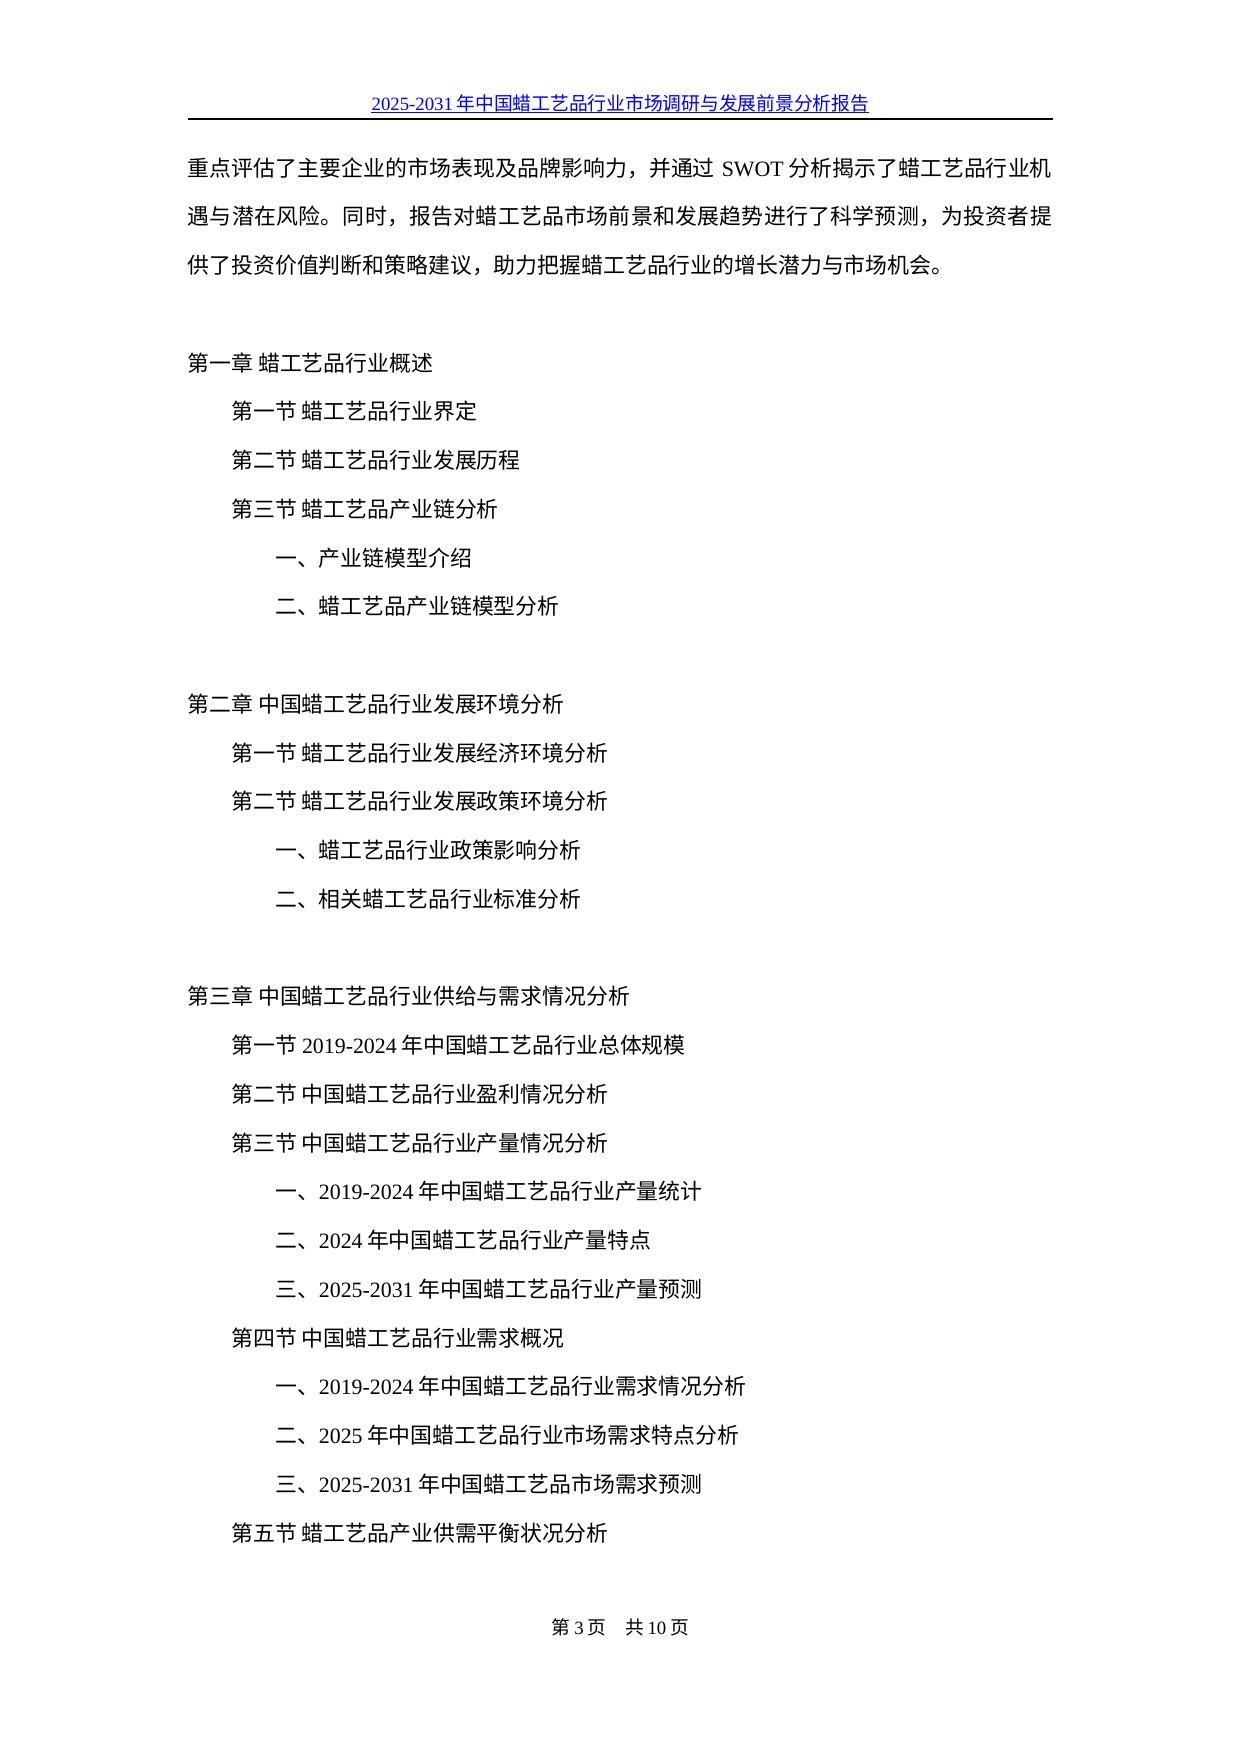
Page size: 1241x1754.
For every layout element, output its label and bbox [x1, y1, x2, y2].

text [187, 150, 1053, 1548]
